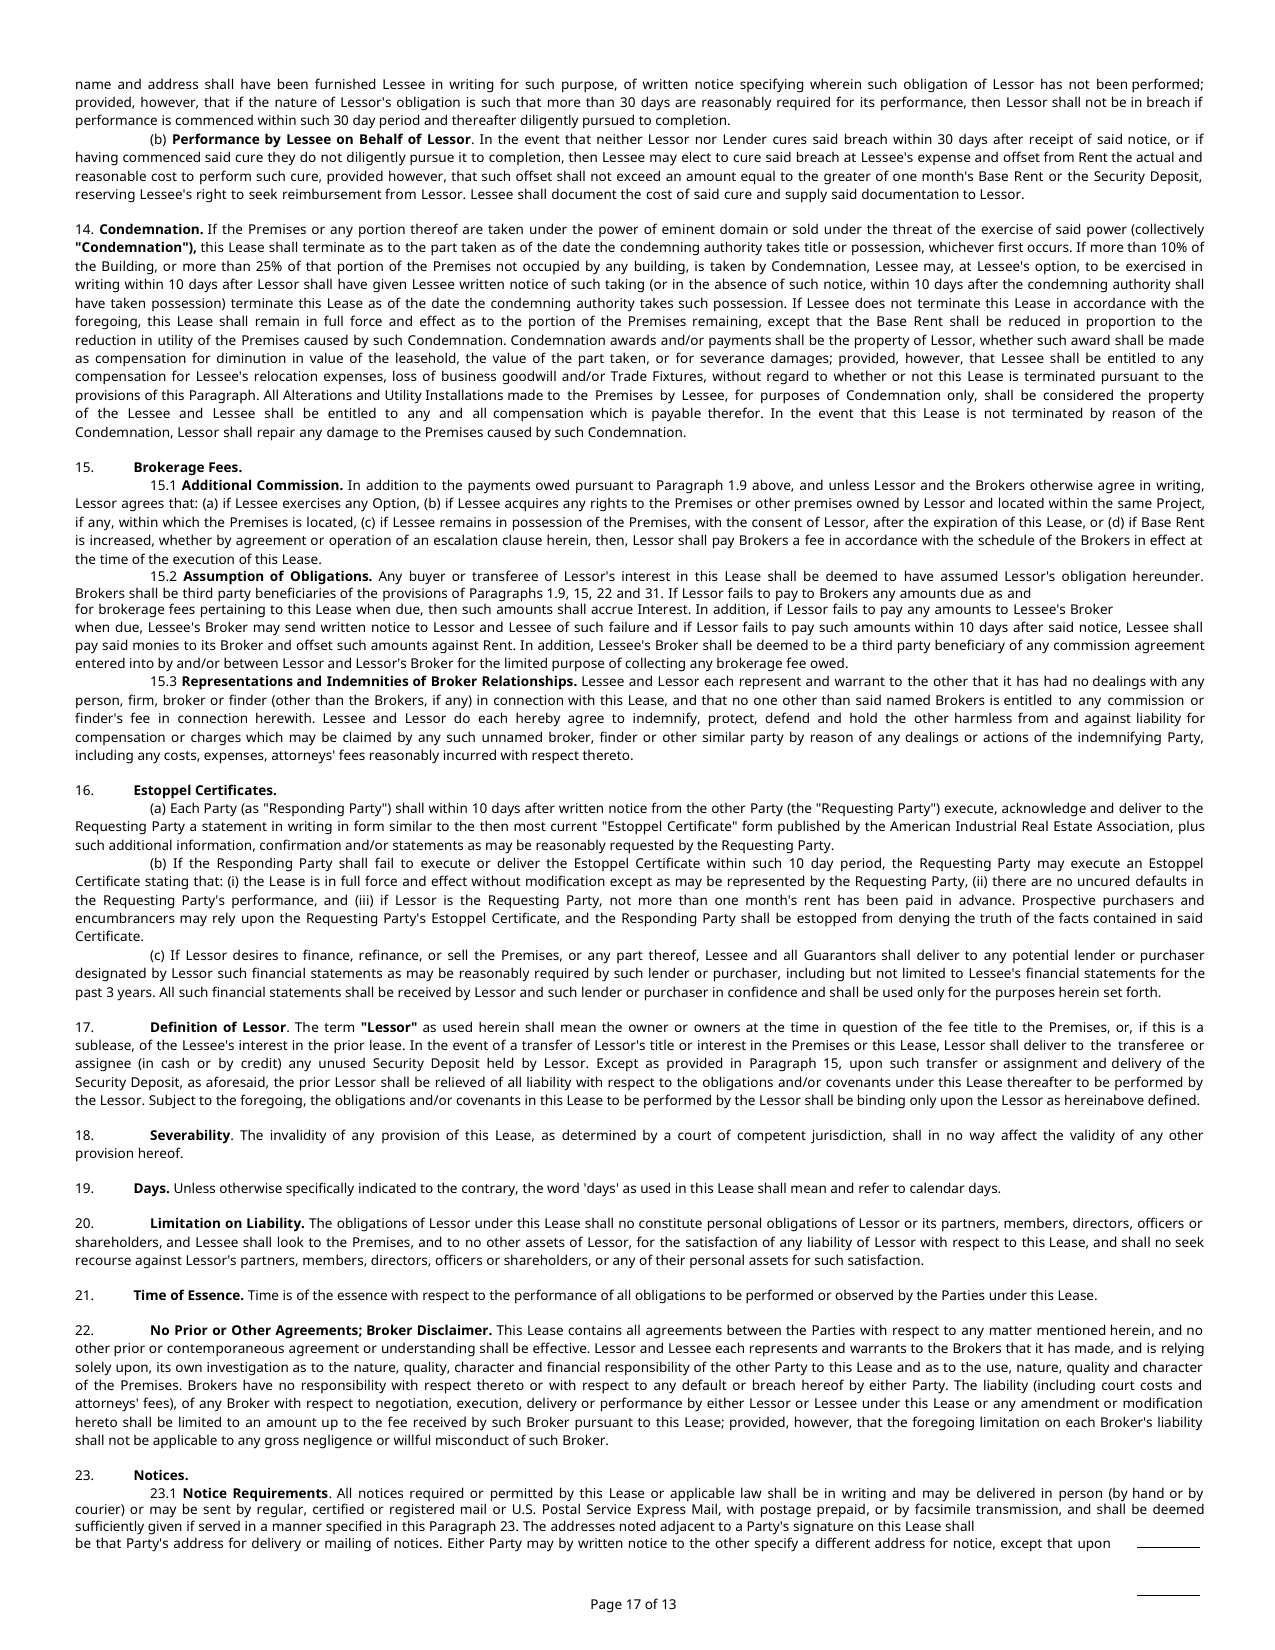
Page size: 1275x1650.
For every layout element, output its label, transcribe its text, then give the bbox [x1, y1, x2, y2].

text for brokerage fees pertaining to this Lease when due, then such amounts shall accrue Interest. In addition, if Lessor fails to pay any amounts to Lessee's Broker [75, 601, 1204, 617]
text (a) Each Party (as "Responding Party") shall within 10 days after written notice from the other Party (the "Requesting Party") execute, acknowledge and deliver to the Requesting Party a statement in writing in form similar to the then most current "Estoppel Certificate" form published by the American Industrial Real Estate Association, plus such additional information, confirmation and/or statements as may be reasonably requested by the Requesting Party. [75, 799, 1204, 854]
text 15.2 Assumption of Obligations. Any buyer or transferee of Lessor's interest in this Lease shall be deemed to have assumed Lessor's obligation hereunder. Brokers shall be third party beneficiaries of the provisions of Paragraphs 1.9, 15, 22 and 31. If Lessor fails to pay to Brokers any amounts due as and [75, 568, 1205, 601]
text be that Party's address for delivery or mailing of notices. Either Party may by written notice to the other specify a different address for notice, except that upon [75, 1534, 1204, 1550]
text 20. Limitation on Liability. The obligations of Lessor under this Lease shall no constitute personal obligations of Lessor or its partners, members, directors, officers or shareholders, and Lessee shall look to the Premises, and to no other assets of Lessor, for the satisfaction of any liability of Lessor with respect to this Lease, and shall no seek recourse against Lessor's partners, members, directors, officers or shareholders, or any of their personal assets for such satisfaction. [75, 1214, 1204, 1269]
text (c) If Lessor desires to finance, refinance, or sell the Premises, or any part thereof, Lessee and all Guarantors shall deliver to any potential lender or purchaser designated by Lessor such financial statements as may be reasonably required by such lender or purchaser, including but not limited to Lessee's financial statements for the past 3 years. All such financial statements shall be received by Lessor and such lender or purchaser in confidence and shall be used only for the purposes herein set forth. [75, 946, 1205, 1001]
text 23. Notices. [75, 1466, 216, 1485]
text 14. Condemnation. If the Premises or any portion thereof are taken under the power of eminent domain or sold under the threat of the exercise of said power (collectively "Condemnation"), this Lease shall terminate as to the part taken as of the date the condemning authority takes title or possession, whichever first occurs. If more than 10% of the Building, or more than 25% of that portion of the Premises not occupied by any building, is taken by Condemnation, Lessee may, at Lessee's option, to be exercised in writing within 10 days after Lessor shall have given Lessee written notice of such taking (or in the absence of such notice, within 10 days after the condemning authority shall have taken possession) terminate this Lease as of the date the condemning authority takes such possession. If Lessee does not terminate this Lease in accordance with the foregoing, this Lease shall remain in full force and effect as to the portion of the Premises remaining, except that the Base Rent shall be reduced in proportion to the reduction in utility of the Premises caused by such Condemnation. Condemnation awards and/or payments shall be the property of Lessor, whether such award shall be made as compensation for diminution in value of the leasehold, the value of the part taken, or for severance damages; provided, however, that Lessee shall be entitled to any compensation for Lessee's relocation expenses, loss of business goodwill and/or Trade Fixtures, without regard to whether or not this Lease is terminated pursuant to the provisions of this Paragraph. All Alterations and Utility Installations made to the Premises by Lessee, for purposes of Condemnation only, shall be considered the property of the Lessee and Lessee shall be entitled to any and all compensation which is payable therefor. In the event that this Lease is not terminated by reason of the Condemnation, Lessor shall repair any damage to the Premises caused by such Condemnation. [75, 220, 1205, 441]
text 21. Time of Essence. Time is of the essence with respect to the performance of all obligations to be performed or observed by the Parties under this Lease. [75, 1286, 1200, 1304]
text 23.1 Notice Requirements. All notices required or permitted by this Lease or applicable law shall be in writing and may be delivered in person (by hand or by courier) or may be sent by regular, certified or registered mail or U.S. Postal Service Express Mail, with postage prepaid, or by facsimile transmission, and shall be deemed sufficiently given if served in a manner specified in this Paragraph 23. The addresses noted adjacent to a Party's signature on this Lease shall [75, 1485, 1204, 1534]
text 22. No Prior or Other Agreements; Broker Disclaimer. This Lease contains all agreements between the Parties with respect to any matter mentioned herein, and no other prior or contemporaneous agreement or understanding shall be effective. Lessor and Lessee each represents and warrants to the Brokers that it has made, and is relying solely upon, its own investigation as to the nature, quality, character and financial responsibility of the other Party to this Lease and as to the use, nature, quality and character of the Premises. Brokers have no responsibility with respect thereto or with respect to any default or breach hereof by either Party. The liability (including court costs and attorneys' fees), of any Broker with respect to negotiation, execution, delivery or performance by either Lessor or Lessee under this Lease or any amendment or modification hereto shall be limited to an amount up to the fee received by such Broker pursuant to this Lease; provided, however, that the foregoing limitation on each Broker's liability shall not be applicable to any gross negligence or willful misconduct of such Broker. [75, 1321, 1205, 1450]
text 17. Definition of Lessor. The term "Lessor" as used herein shall mean the owner or owners at the time in question of the fee title to the Premises, or, if this is a sublease, of the Lessee's interest in the prior lease. In the event of a transfer of Lessor's title or interest in the Premises or this Lease, Lessor shall deliver to the transferee or assignee (in cash or by credit) any unused Security Deposit held by Lessor. Except as provided in Paragraph 15, upon such transfer or assignment and delivery of the Security Deposit, as aforesaid, the prior Lessor shall be relieved of all liability with respect to the obligations and/or covenants under this Lease thereafter to be performed by the Lessor. Subject to the foregoing, the obligations and/or covenants in this Lease to be performed by the Lessor shall be binding only upon the Lessor as hereinabove defined. [75, 1017, 1205, 1110]
text 15.3 Representations and Indemnities of Broker Relationships. Lessee and Lessor each represent and warrant to the other that it has had no dealings with any person, firm, broker or finder (other than the Brokers, if any) in connection with this Lease, and that no one other than said named Brokers is entitled to any commission or finder's fee in connection herewith. Lessee and Lessor do each hereby agree to indemnify, protect, defend and hold the other harmless from and against liability for compensation or charges which may be claimed by any such unnamed broker, finder or other similar party by reason of any dealings or actions of the indemnifying Party, including any costs, expenses, attorneys' fees reasonably incurred with respect thereto. [75, 672, 1205, 764]
text 18. Severability. The invalidity of any provision of this Lease, as determined by a court of competent jurisdiction, shall in no way affect the validity of any other provision hereof. [75, 1126, 1204, 1163]
text 16. Estoppel Certificates. [75, 781, 316, 799]
text (b) Performance by Lessee on Behalf of Lessor. In the event that neither Lessor nor Lender cures said breach within 30 days after receipt of said notice, or if having commenced said cure they do not diligently pursue it to completion, then Lessee may elect to cure said breach at Lessee's expense and offset from Rent the actual and reasonable cost to perform such cure, provided however, that such offset shall not exceed an amount equal to the greater of one month's Base Rent or the Security Deposit, reserving Lessee's right to seek reimbursement from Lessor. Lessee shall document the cost of said cure and supply said documentation to Lessor. [75, 130, 1205, 203]
text (b) If the Responding Party shall fail to execute or deliver the Estoppel Certificate within such 10 day period, the Requesting Party may execute an Estoppel Certificate stating that: (i) the Lease is in full force and effect without modification except as may be represented by the Requesting Party, (ii) there are no uncured defaults in the Requesting Party's performance, and (iii) if Lessor is the Requesting Party, not more than one month's rent has been paid in advance. Prospective purchasers and encumbrancers may rely upon the Requesting Party's Estoppel Certificate, and the Responding Party shall be estopped from denying the truth of the facts contained in said Certificate. [75, 854, 1204, 946]
text when due, Lessee's Broker may send written notice to Lessor and Lessee of such failure and if Lessor fails to pay such amounts within 10 days after said notice, Lessee shall pay said monies to its Broker and offset such amounts against Rent. In addition, Lessee's Broker shall be deemed to be a third party beneficiary of any commission agreement entered into by and/or between Lessor and Lessor's Broker for the limited purpose of collecting any brokerage fee owed. [75, 617, 1204, 672]
text 19. Days. Unless otherwise specifically indicated to the contrary, the word 'days' as used in this Lease shall mean and refer to calendar days. [75, 1179, 1096, 1198]
text 15. Brokerage Fees. [75, 458, 277, 476]
text 15.1 Additional Commission. In addition to the payments owed pursuant to Paragraph 1.9 above, and unless Lessor and the Brokers otherwise agree in writing, Lessor agrees that: (a) if Lessee exercises any Option, (b) if Lessee acquires any rights to the Premises or other premises owned by Lessor and located within the same Project, if any, within which the Premises is located, (c) if Lessee remains in possession of the Premises, with the consent of Lessor, after the expiration of this Lease, or (d) if Base Rent is increased, whether by agreement or operation of an escalation clause herein, then, Lessor shall pay Brokers a fee in accordance with the schedule of the Brokers in effect at the time of the execution of this Lease. [75, 476, 1205, 568]
text name and address shall have been furnished Lessee in writing for such purpose, of written notice specifying wherein such obligation of Lessor has not been performed; provided, however, that if the nature of Lessor's obligation is such that more than 30 days are reasonably required for its performance, then Lessor shall not be in breach if performance is commenced within such 30 day period and thereafter diligently pursued to completion. [75, 75, 1205, 130]
